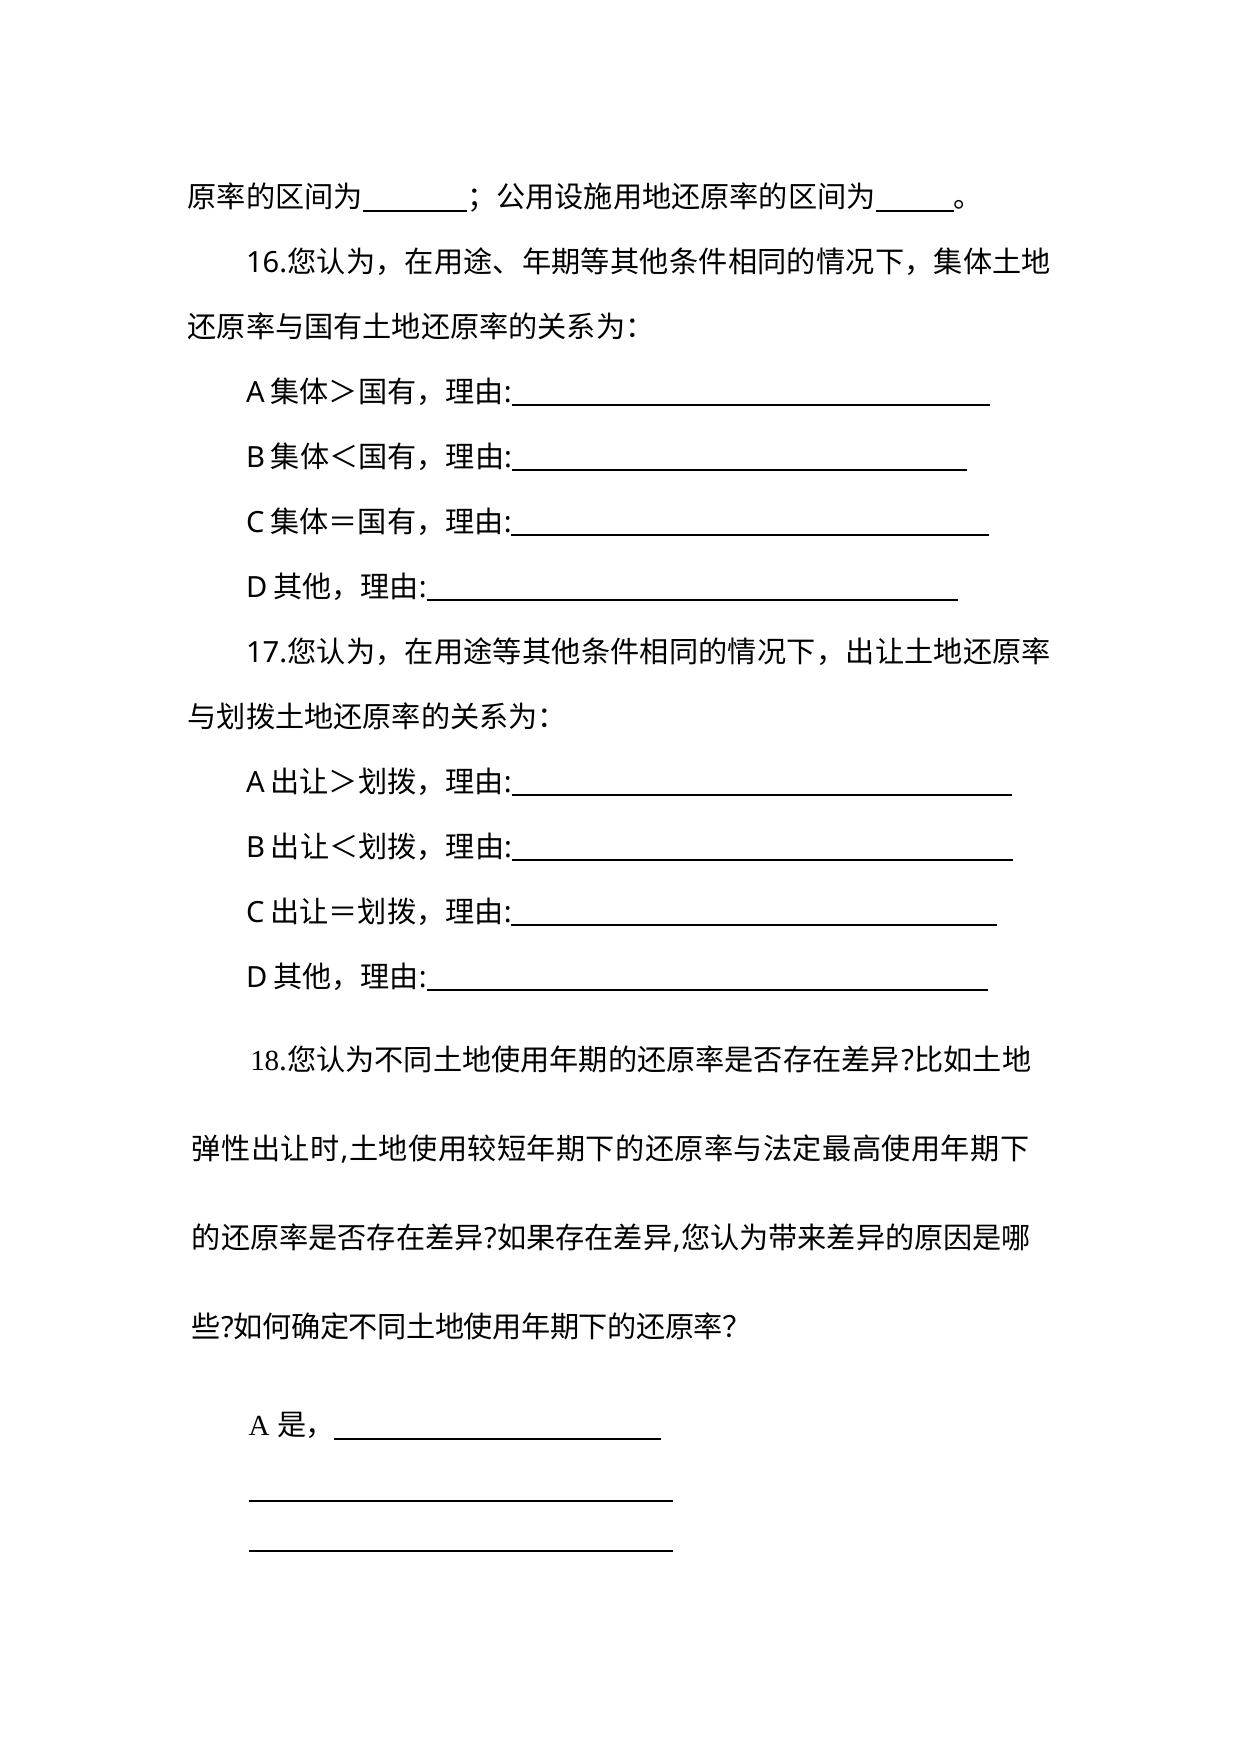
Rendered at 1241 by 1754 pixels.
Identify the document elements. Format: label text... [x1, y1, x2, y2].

list D其他，理由: [187, 942, 1053, 1007]
text D其他，理由: [187, 552, 1053, 617]
list B出让＜划拨，理由: [187, 812, 1053, 877]
text 17.您认为，在用途等其他条件相同的情况下，出让土地还原率与划拨土地还原率的关系为： [187, 617, 1053, 747]
text A 是， [248, 1390, 1053, 1455]
text C集体＝国有，理由: [187, 487, 1053, 552]
text 16.您认为，在用途、年期等其他条件相同的情况下，集体土地还原率与国有土地还原率的关系为： [187, 227, 1053, 357]
list A出让＞划拨，理由: [187, 747, 1053, 812]
text B集体＜国有，理由: [187, 422, 1053, 487]
text A集体＞国有，理由: [187, 357, 1053, 422]
text 18.您认为不同土地使用年期的还原率是否存在差异?比如土地弹性出让时,土地使用较短年期下的还原率与法定最高使用年期下的还原率是否存在差异?如果存在差异,您认为带来差异的原因是哪些?如何确定不同土地使用年期下的还原率？ [192, 1025, 1031, 1357]
list C出让＝划拨，理由: [187, 877, 1053, 942]
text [187, 162, 1053, 227]
